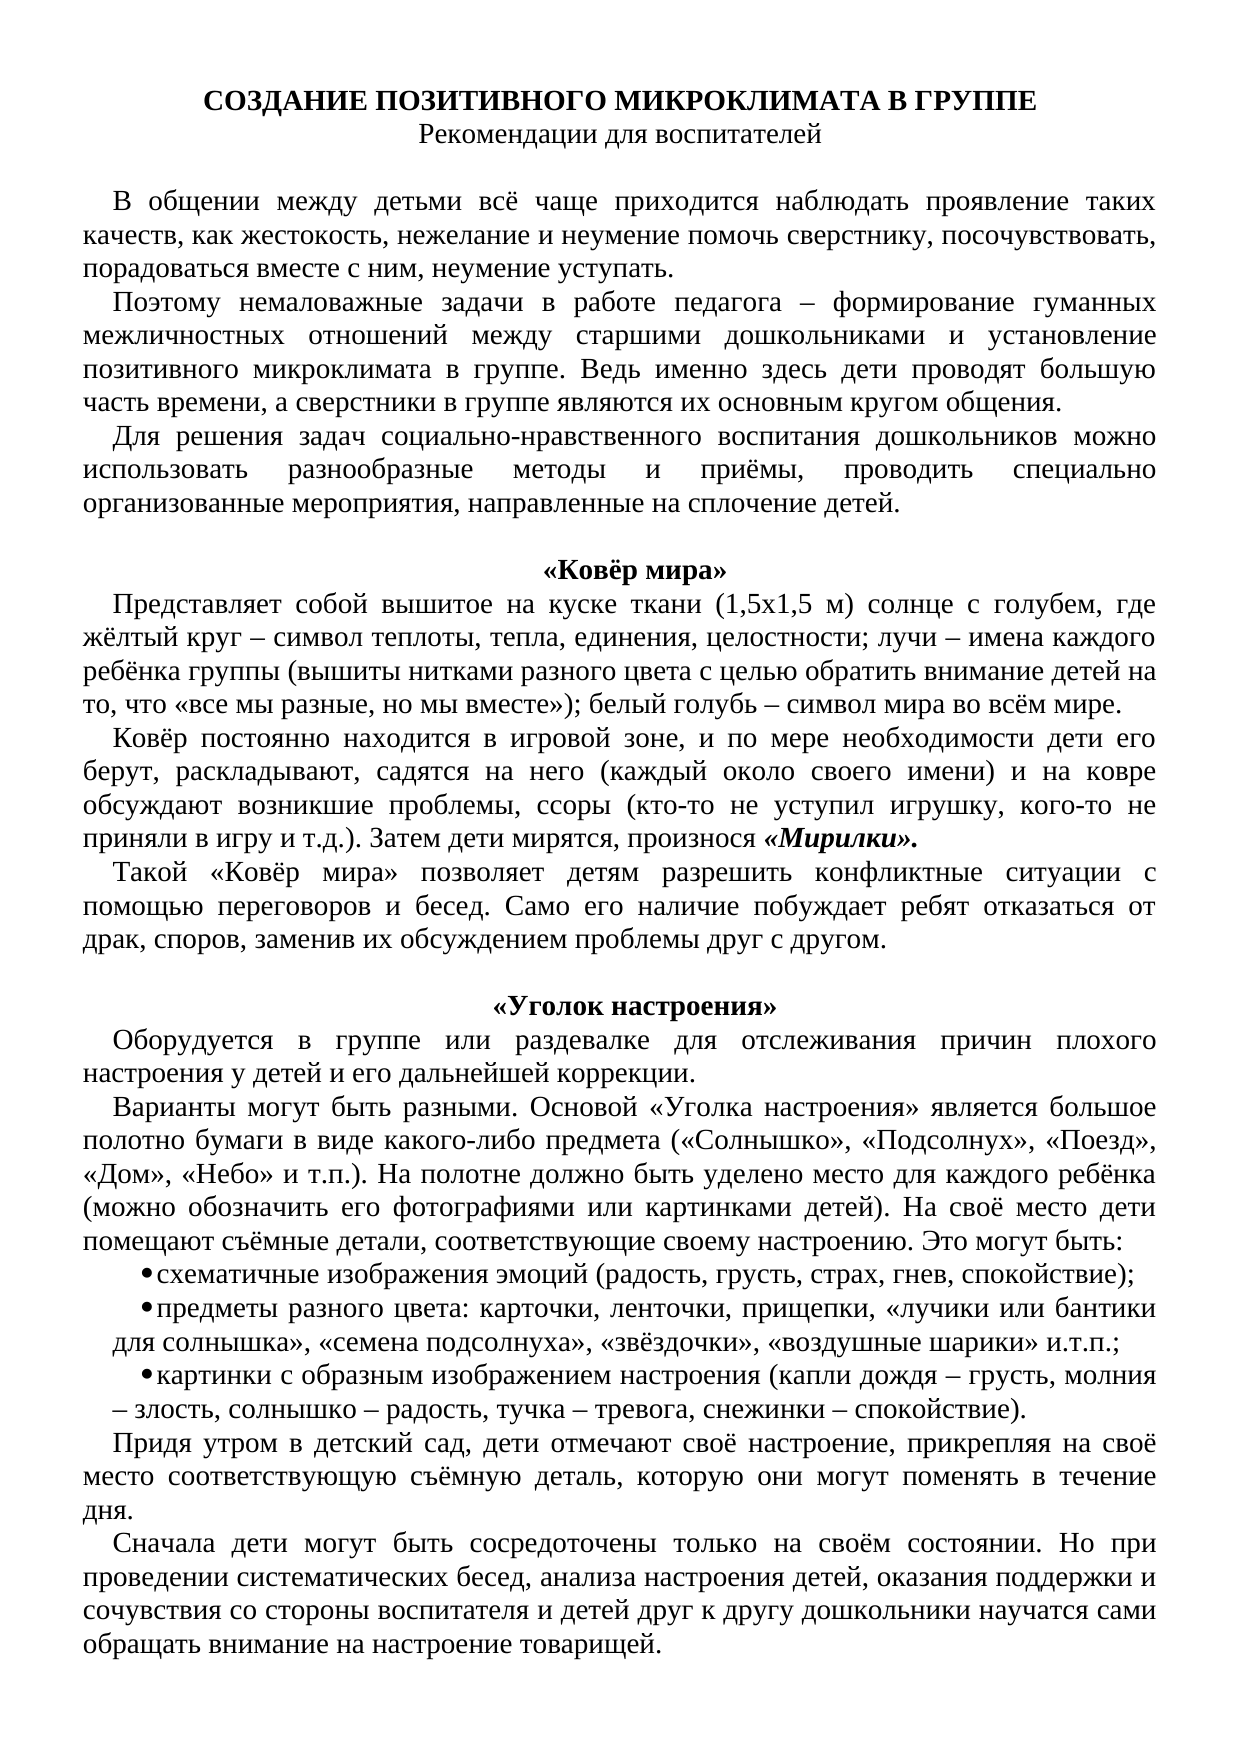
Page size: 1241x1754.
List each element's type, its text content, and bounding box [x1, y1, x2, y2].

list картинки с образным изображением настроения (капли дождя – грусть, молния – злость, солнышко – радость, тучка – тревога, снежинки – спокойствие). [112, 1357, 1157, 1425]
text Варианты могут быть разными. Основой «Уголка настроения» является большое полотно бумаги в виде какого-либо предмета («Солнышко», «Подсолнух», «Поезд», «Дом», «Небо» и т.п.). На полотне должно быть уделено место для каждого ребёнка (можно обозначить его фотографиями или картинками детей). На своё место дети помещают съёмные детали, соответствующие своему настроению. Это могут быть: [83, 1089, 1157, 1257]
text Ковёр постоянно находится в игровой зоне, и по мере необходимости дети его берут, раскладывают, садятся на него (каждый около своего имени) и на ковре обсуждают возникшие проблемы, ссоры (кто-то не уступил игрушку, кого-то не приняли в игру и т.д.). Затем дети мирятся, произнося «Мирилки». [83, 720, 1157, 854]
text Представляет собой вышитое на куске ткани (1,5х1,5 м) солнце с голубем, где жёлтый круг – символ теплоты, тепла, единения, целостности; лучи – имена каждого ребёнка группы (вышиты нитками разного цвета с целью обратить внимание детей на то, что «все мы разные, но мы вместе»); белый голубь – символ мира во всём мире. [83, 586, 1157, 720]
list предметы разного цвета: карточки, ленточки, прищепки, «лучики или бантики для солнышка», «семена подсолнуха», «звёздочки», «воздушные шарики» и.т.п.; [112, 1290, 1157, 1357]
text Сначала дети могут быть сосредоточены только на своём состоянии. Но при проведении систематических бесед, анализа настроения детей, оказания поддержки и сочувствия со стороны воспитателя и детей друг к другу дошкольники научатся сами обращать внимание на настроение товарищей. [83, 1525, 1157, 1659]
text Придя утром в детский сад, дети отмечают своё настроение, прикрепляя на своё место соответствующую съёмную деталь, которую они могут поменять в течение дня. [83, 1425, 1157, 1525]
list схематичные изображения эмоций (радость, грусть, страх, гнев, спокойствие); [112, 1257, 1157, 1290]
text Рекомендации для воспитателей [83, 116, 1157, 150]
text СОЗДАНИЕ ПОЗИТИВНОГО МИКРОКЛИМАТА В ГРУППЕ [83, 83, 1157, 116]
text Для решения задач социально-нравственного воспитания дошкольников можно использовать разнообразные методы и приёмы, проводить специально организованные мероприятия, направленные на сплочение детей. [83, 418, 1157, 519]
text «Уголок настроения» [83, 988, 1157, 1022]
text Оборудуется в группе или раздевалке для отслеживания причин плохого настроения у детей и его дальнейшей коррекции. [83, 1022, 1157, 1089]
text Такой «Ковёр мира» позволяет детям разрешить конфликтные ситуации с помощью переговоров и бесед. Само его наличие побуждает ребят отказаться от драк, споров, заменив их обсуждением проблемы друг с другом. [83, 854, 1157, 955]
text Поэтому немаловажные задачи в работе педагога – формирование гуманных межличностных отношений между старшими дошкольниками и установление позитивного микроклимата в группе. Ведь именно здесь дети проводят большую часть времени, а сверстники в группе являются их основным кругом общения. [83, 284, 1157, 418]
text В общении между детьми всё чаще приходится наблюдать проявление таких качеств, как жестокость, нежелание и неумение помочь сверстнику, посочувствовать, порадоваться вместе с ним, неумение уступать. [83, 183, 1157, 284]
text «Ковёр мира» [83, 552, 1157, 586]
